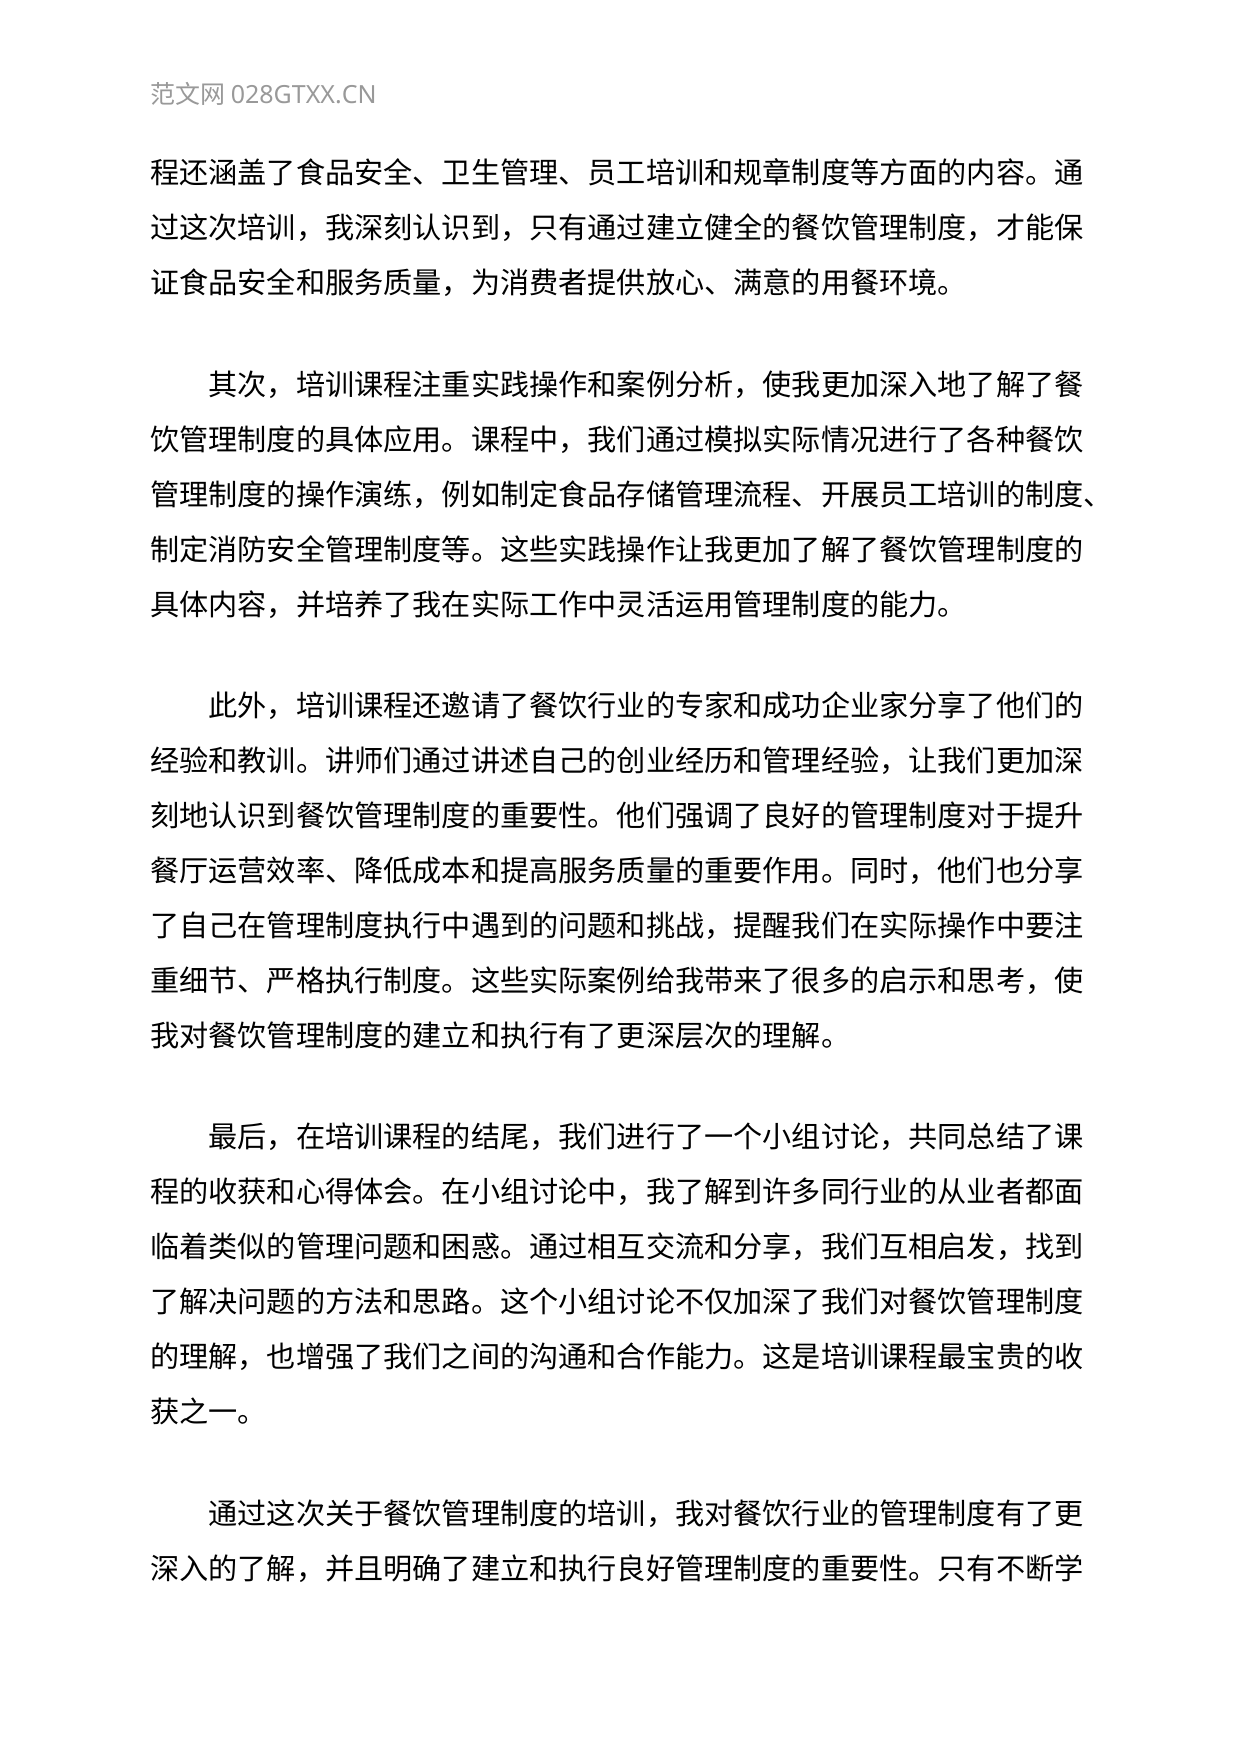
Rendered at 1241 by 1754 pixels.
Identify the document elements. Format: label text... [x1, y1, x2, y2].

text 此外，培训课程还邀请了餐饮行业的专家和成功企业家分享了他们的经验和教训。讲师们通过讲述自己的创业经历和管理经验，让我们更加深刻地认识到餐饮管理制度的重要性。他们强调了良好的管理制度对于提升餐厅运营效率、降低成本和提高服务质量的重要作用。同时，他们也分享了自己在管理制度执行中遇到的问题和挑战，提醒我们在实际操作中要注重细节、严格执行制度。这些实际案例给我带来了很多的启示和思考，使我对餐饮管理制度的建立和执行有了更深层次的理解。 [150, 683, 1090, 1054]
text 其次，培训课程注重实践操作和案例分析，使我更加深入地了解了餐饮管理制度的具体应用。课程中，我们通过模拟实际情况进行了各种餐饮管理制度的操作演练，例如制定食品存储管理流程、开展员工培训的制度、制定消防安全管理制度等。这些实践操作让我更加了解了餐饮管理制度的具体内容，并培养了我在实际工作中灵活运用管理制度的能力。 [150, 362, 1090, 623]
text 最后，在培训课程的结尾，我们进行了一个小组讨论，共同总结了课程的收获和心得体会。在小组讨论中，我了解到许多同行业的从业者都面临着类似的管理问题和困惑。通过相互交流和分享，我们互相启发，找到了解决问题的方法和思路。这个小组讨论不仅加深了我们对餐饮管理制度的理解，也增强了我们之间的沟通和合作能力。这是培训课程最宝贵的收获之一。 [150, 1114, 1090, 1431]
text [150, 150, 1090, 302]
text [150, 1490, 1090, 1587]
